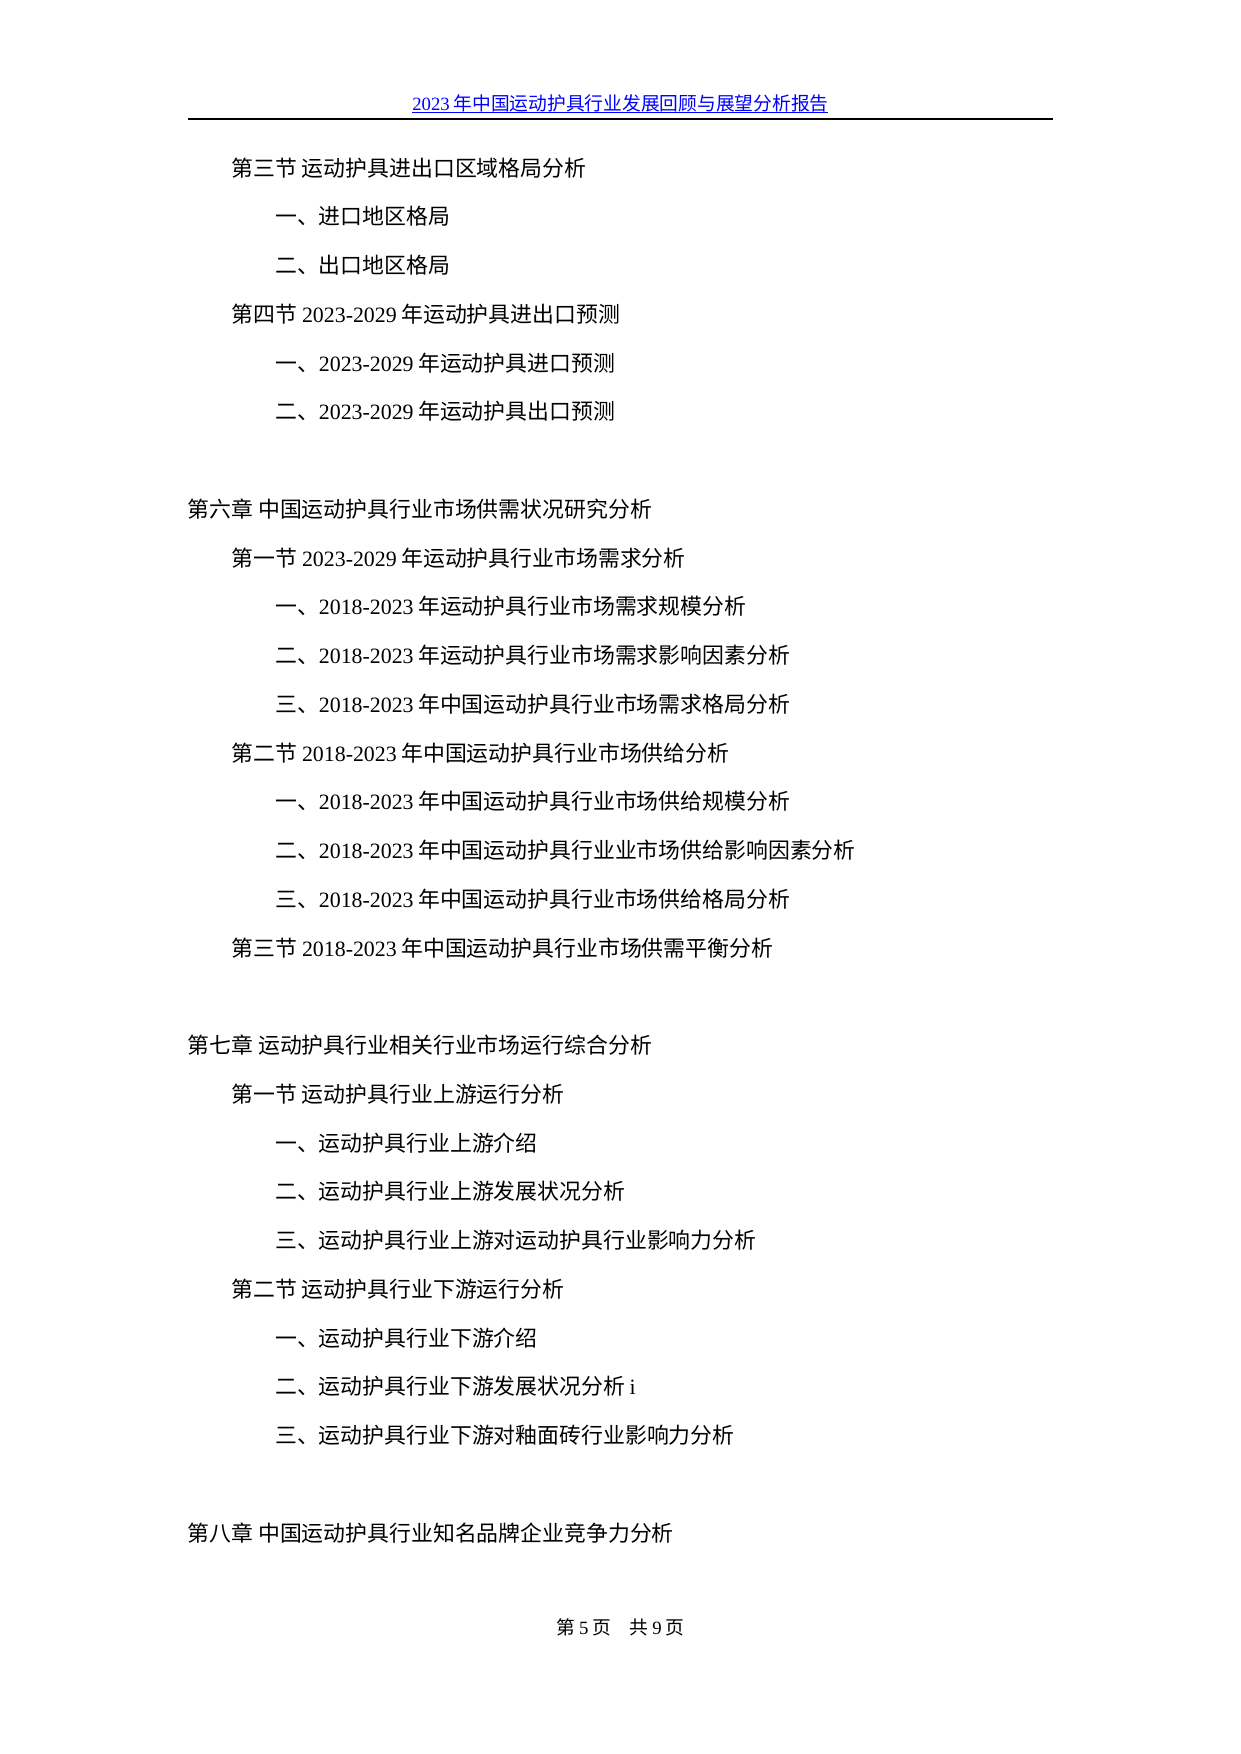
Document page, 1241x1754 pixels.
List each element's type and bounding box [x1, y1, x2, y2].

text [187, 150, 1053, 1548]
